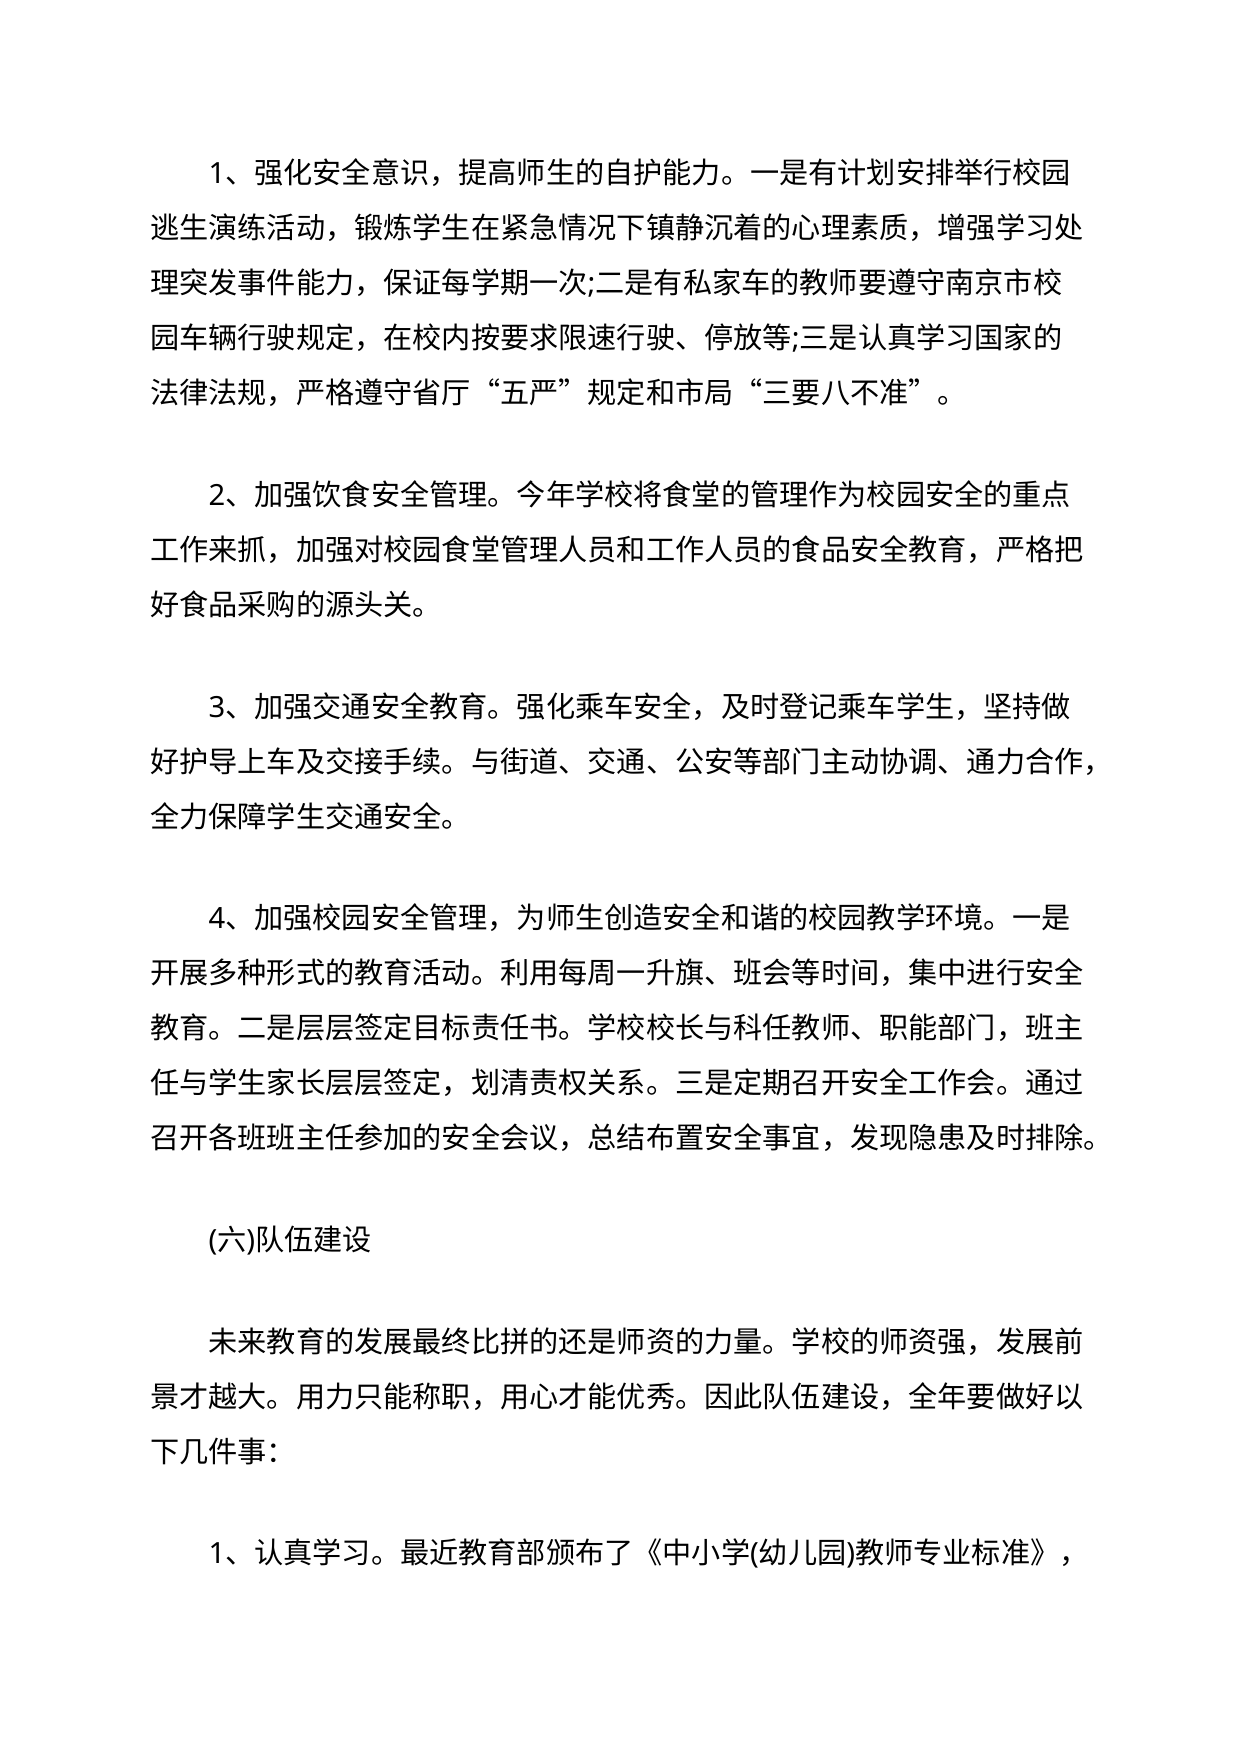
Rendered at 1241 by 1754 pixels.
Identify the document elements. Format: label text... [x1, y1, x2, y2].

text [150, 1530, 1090, 1572]
text 4、加强校园安全管理，为师生创造安全和谐的校园教学环境。一是开展多种形式的教育活动。利用每周一升旗、班会等时间，集中进行安全教育。二是层层签定目标责任书。学校校长与科任教师、职能部门，班主任与学生家长层层签定，划清责权关系。三是定期召开安全工作会。通过召开各班班主任参加的安全会议，总结布置安全事宜，发现隐患及时排除。 [150, 895, 1090, 1157]
text 未来教育的发展最终比拼的还是师资的力量。学校的师资强，发展前景才越大。用力只能称职，用心才能优秀。因此队伍建设，全年要做好以下几件事： [150, 1318, 1090, 1471]
text 3、加强交通安全教育。强化乘车安全，及时登记乘车学生，坚持做好护导上车及交接手续。与街道、交通、公安等部门主动协调、通力合作，全力保障学生交通安全。 [150, 683, 1090, 836]
text 1、强化安全意识，提高师生的自护能力。一是有计划安排举行校园逃生演练活动，锻炼学生在紧急情况下镇静沉着的心理素质，增强学习处理突发事件能力，保证每学期一次;二是有私家车的教师要遵守南京市校园车辆行驶规定，在校内按要求限速行驶、停放等;三是认真学习国家的法律法规，严格遵守省厅“五严”规定和市局“三要八不准”。 [150, 150, 1090, 412]
text (六)队伍建设 [150, 1216, 1090, 1259]
text 2、加强饮食安全管理。今年学校将食堂的管理作为校园安全的重点工作来抓，加强对校园食堂管理人员和工作人员的食品安全教育，严格把好食品采购的源头关。 [150, 472, 1090, 624]
